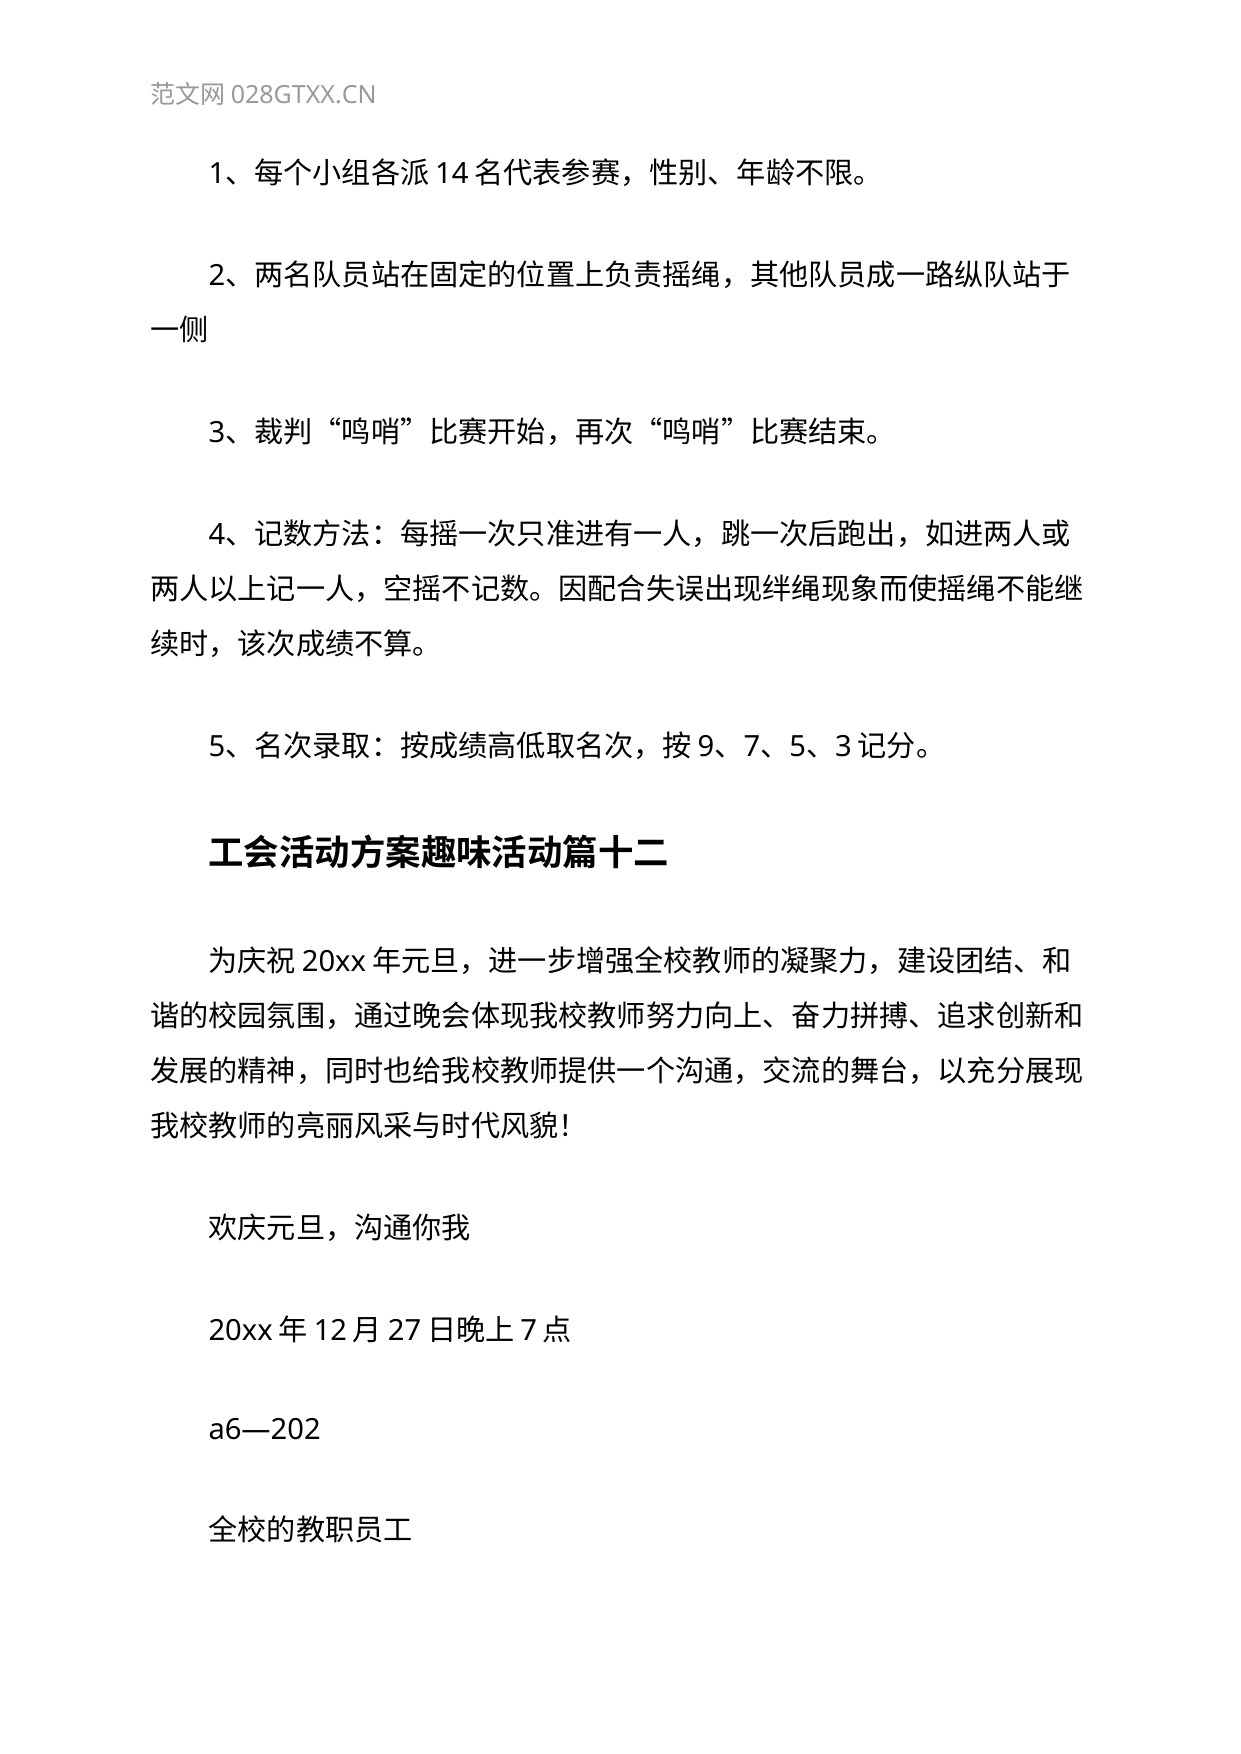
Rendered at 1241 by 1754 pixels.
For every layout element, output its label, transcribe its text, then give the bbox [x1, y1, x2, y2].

text 1、每个小组各派14名代表参赛，性别、年龄不限。 [150, 150, 1090, 192]
text 3、裁判“鸣哨”比赛开始，再次“鸣哨”比赛结束。 [150, 409, 1090, 451]
text 5、名次录取：按成绩高低取名次，按9、7、5、3记分。 [150, 722, 1090, 765]
text 20xx年12月27日晚上7点 [150, 1306, 1090, 1348]
text 欢庆元旦，沟通你我 [150, 1204, 1090, 1247]
text 工会活动方案趣味活动篇十二 [150, 824, 1090, 876]
text 为庆祝20xx年元旦，进一步增强全校教师的凝聚力，建设团结、和谐的校园氛围，通过晚会体现我校教师努力向上、奋力拼搏、追求创新和发展的精神，同时也给我校教师提供一个沟通，交流的舞台，以充分展现我校教师的亮丽风采与时代风貌！ [150, 938, 1090, 1145]
text a6—202 [150, 1408, 1090, 1448]
text 4、记数方法：每摇一次只准进有一人，跳一次后跑出，如进两人或两人以上记一人，空摇不记数。因配合失误出现绊绳现象而使摇绳不能继续时，该次成绩不算。 [150, 511, 1090, 663]
text 全校的教职员工 [150, 1507, 1090, 1549]
text 2、两名队员站在固定的位置上负责摇绳，其他队员成一路纵队站于一侧 [150, 252, 1090, 349]
